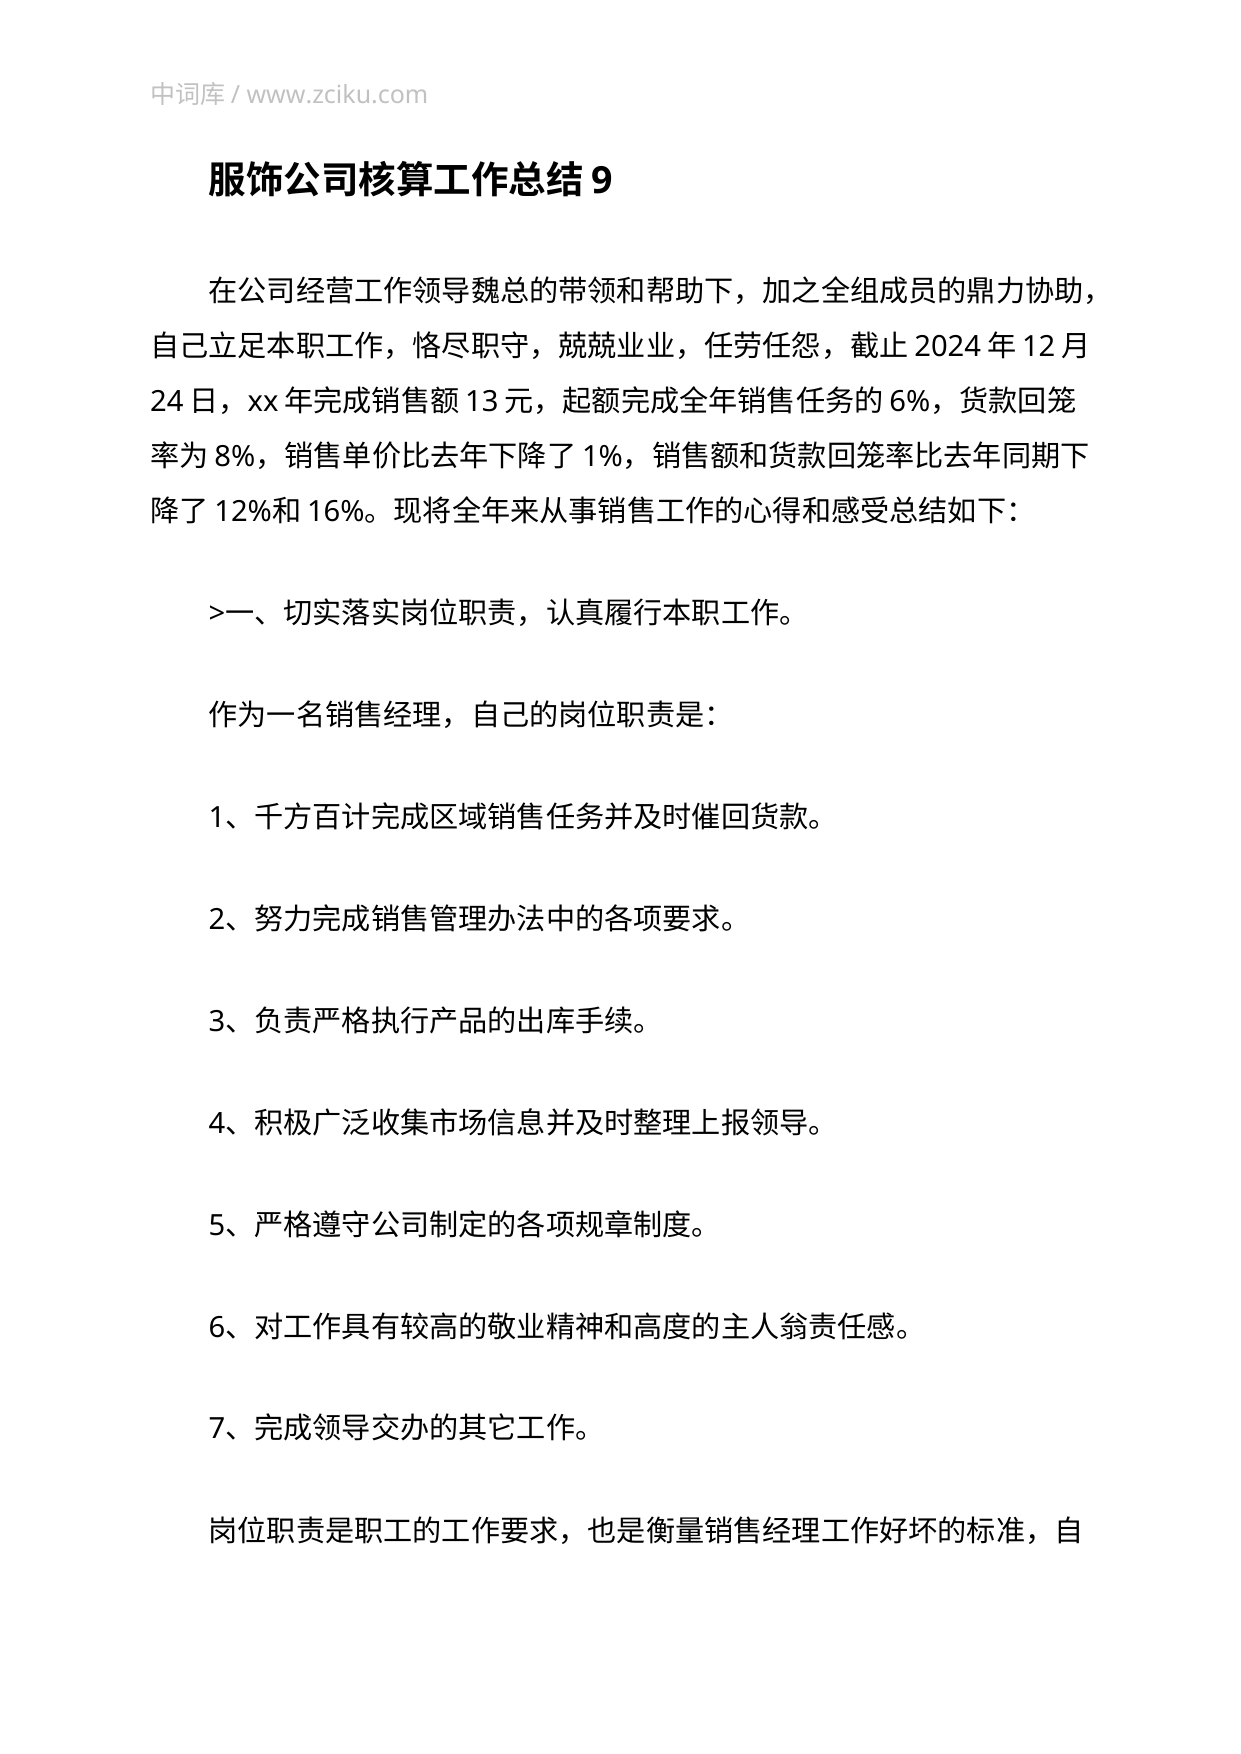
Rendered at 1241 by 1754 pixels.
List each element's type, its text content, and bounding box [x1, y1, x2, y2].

text 在公司经营工作领导魏总的带领和帮助下，加之全组成员的鼎力协助，自己立足本职工作，恪尽职守，兢兢业业，任劳任怨，截止2024年12月24日，xx年完成销售额13元，起额完成全年销售任务的6%，货款回笼率为8%，销售单价比去年下降了1%，销售额和货款回笼率比去年同期下降了12%和16%。现将全年来从事销售工作的心得和感受总结如下： [150, 268, 1090, 530]
text 4、积极广泛收集市场信息并及时整理上报领导。 [150, 1099, 1090, 1142]
text 6、对工作具有较高的敬业精神和高度的主人翁责任感。 [150, 1303, 1090, 1346]
text 5、严格遵守公司制定的各项规章制度。 [150, 1201, 1090, 1243]
text 3、负责严格执行产品的出库手续。 [150, 997, 1090, 1039]
text 作为一名销售经理，自己的岗位职责是： [150, 691, 1090, 734]
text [150, 1507, 1090, 1549]
text 1、千方百计完成区域销售任务并及时催回货款。 [150, 793, 1090, 836]
text 2、努力完成销售管理办法中的各项要求。 [150, 895, 1090, 938]
text 服饰公司核算工作总结9 [150, 150, 1090, 204]
text >一、切实落实岗位职责，认真履行本职工作。 [150, 589, 1090, 632]
text 7、完成领导交办的其它工作。 [150, 1405, 1090, 1447]
